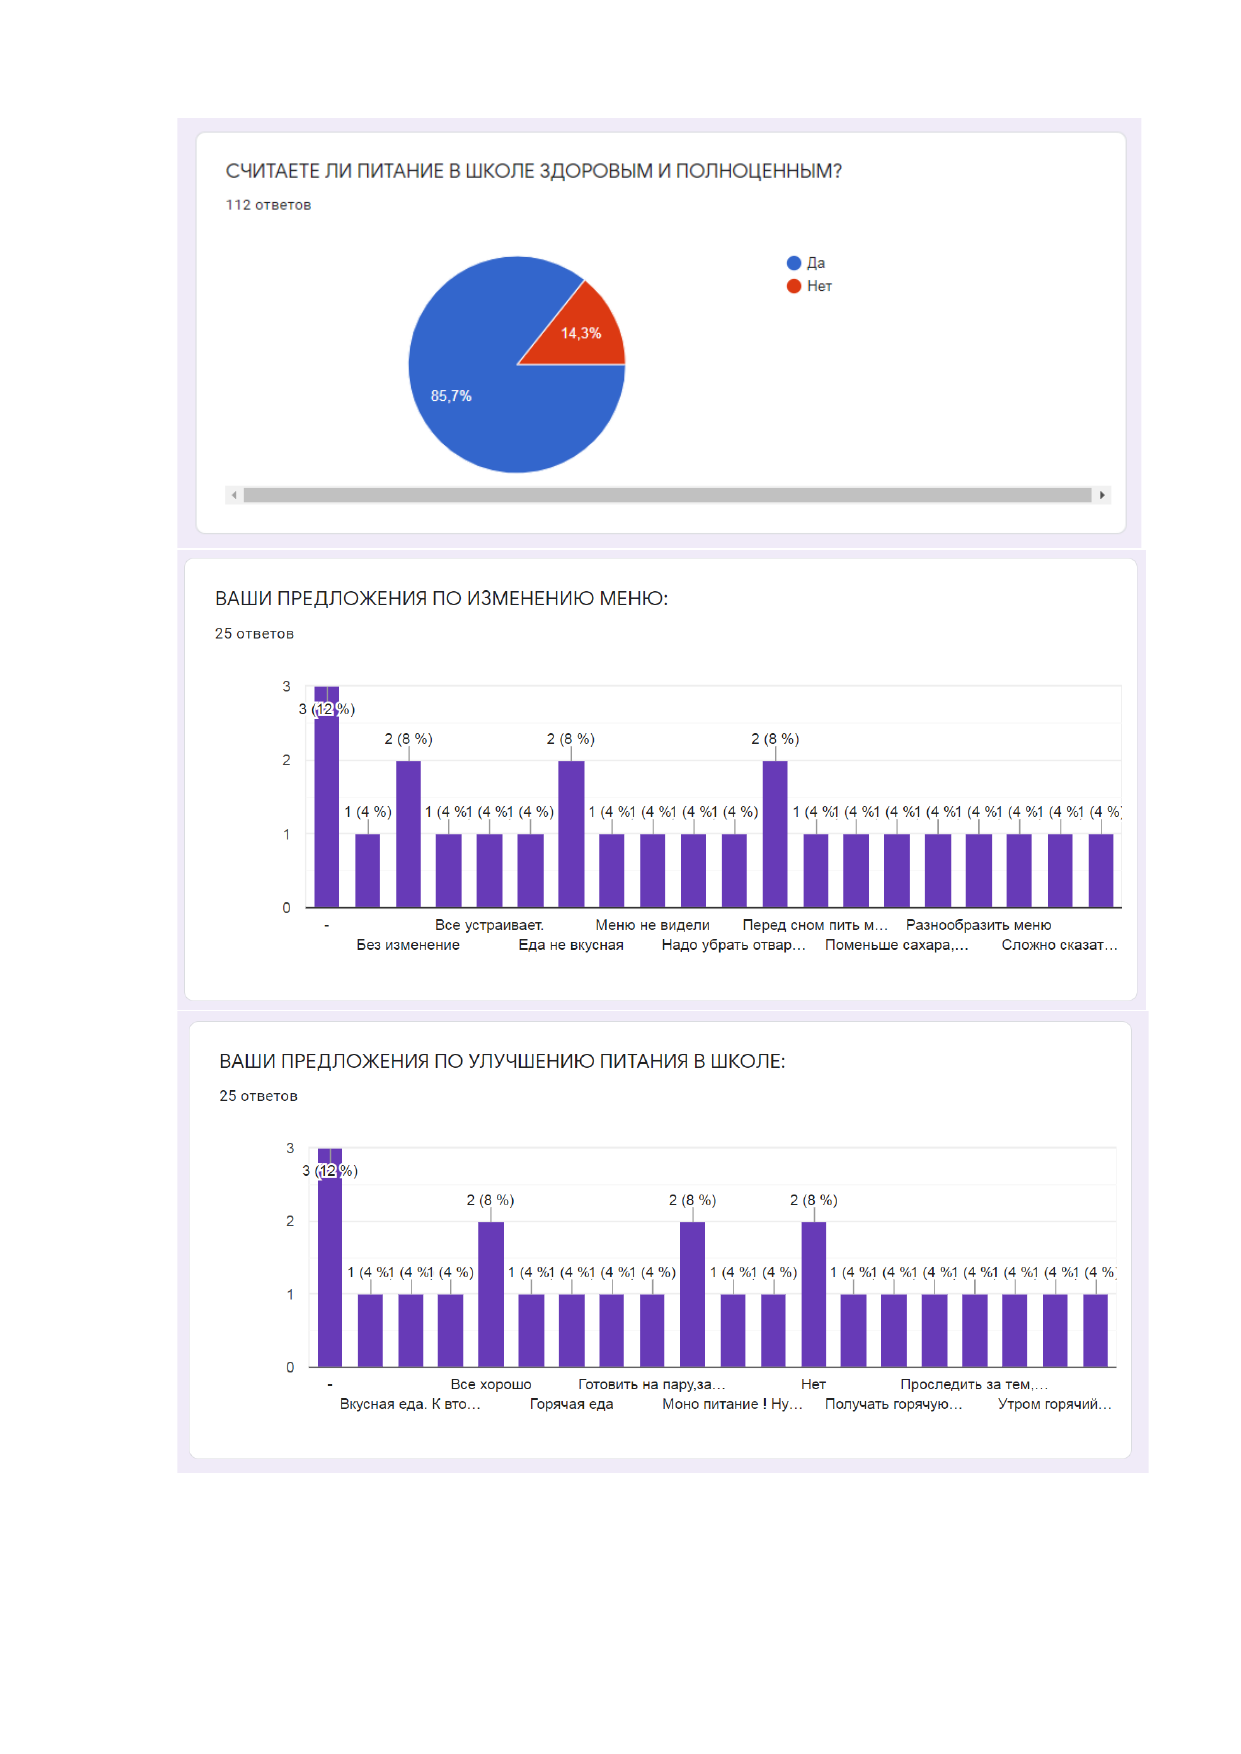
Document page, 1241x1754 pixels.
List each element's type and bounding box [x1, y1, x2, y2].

picture [177, 118, 1142, 548]
picture [177, 1011, 1149, 1473]
picture [177, 550, 1146, 1010]
